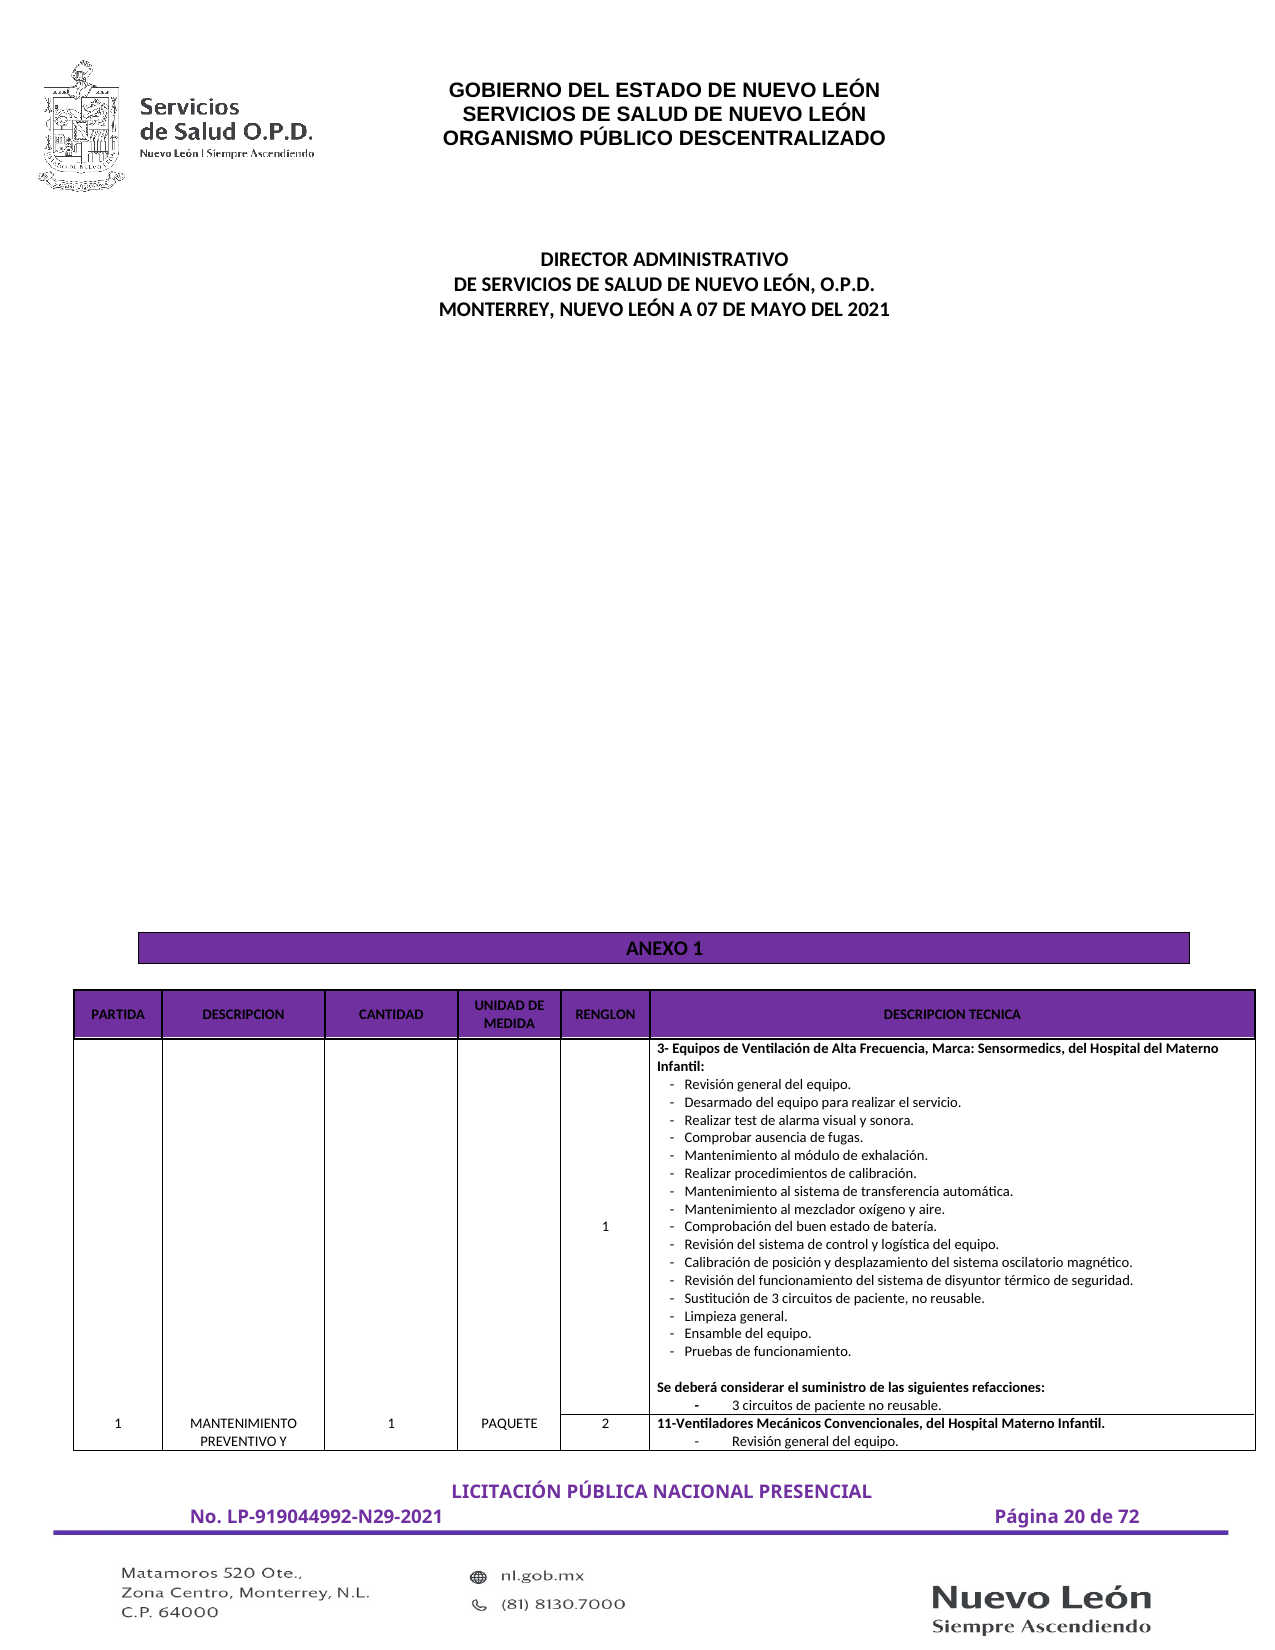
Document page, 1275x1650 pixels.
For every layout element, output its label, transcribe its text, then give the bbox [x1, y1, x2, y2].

table_header DESCRIPCION TECNICA [651, 991, 1254, 1037]
table_cell [458, 1040, 560, 1414]
table_cell 1 [74, 1414, 162, 1450]
table_cell PAQUETE [458, 1414, 560, 1450]
picture [33, 49, 318, 197]
table_cell MANTENIMIENTO PREVENTIVO Y CORRECTIVO A DIVERSOS EQUIPOS MEDICOS, DEL HOSPITAL MATERNO INFANTIL [163, 1414, 324, 1450]
table_header CANTIDAD [326, 991, 457, 1037]
table_cell 2 [561, 1415, 649, 1450]
table_cell 1 [325, 1414, 457, 1450]
table_header PARTIDA [75, 991, 161, 1037]
table_cell 3- Equipos de Ventilación de Alta Frecuencia, Marca: Sensormedics, del Hospital del Materno Infantil: Revisión general del equipo. Desarmado del equipo para realizar el servicio. Realizar test de alarma visual y sonora. Comprobar ausencia de fugas. Mantenimiento al módulo de exhalación. Realizar procedimientos de calibración. Mantenimiento al sistema de transferencia automática. Mantenimiento al mezclador oxígeno y aire. Comprobación del buen estado de batería. Revisión del sistema de control y logística del equipo. Calibración de posición y desplazamiento del sistema oscilatorio magnético. Revisión del funcionamiento del sistema de disyuntor térmico de seguridad. Sustitución de 3 circuitos de paciente, no reusable. Limpieza general. Ensamble del equipo. Pruebas de funcionamiento. Se deberá considerar el suministro de las siguientes refacciones: 3 circuitos de paciente no reusable. [650, 1040, 1255, 1414]
text ANEXO 1 [139, 933, 1189, 963]
text DIRECTOR ADMINISTRATIVO [148, 246, 1181, 271]
table_header UNIDAD DE MEDIDA [459, 991, 560, 1037]
table_cell [325, 1040, 457, 1414]
table_header RENGLON [562, 991, 649, 1037]
table_header DESCRIPCION [163, 991, 324, 1037]
picture [48, 1526, 1229, 1643]
table_cell [163, 1040, 324, 1414]
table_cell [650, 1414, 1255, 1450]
table_cell [74, 1040, 162, 1414]
text DE SERVICIOS DE SALUD DE NUEVO LEÓN, O.P.D. [148, 271, 1181, 297]
text MONTERREY, NUEVO LEÓN A 07 DE MAYO DEL 2021 [148, 297, 1181, 322]
table_cell 1 [561, 1040, 649, 1414]
